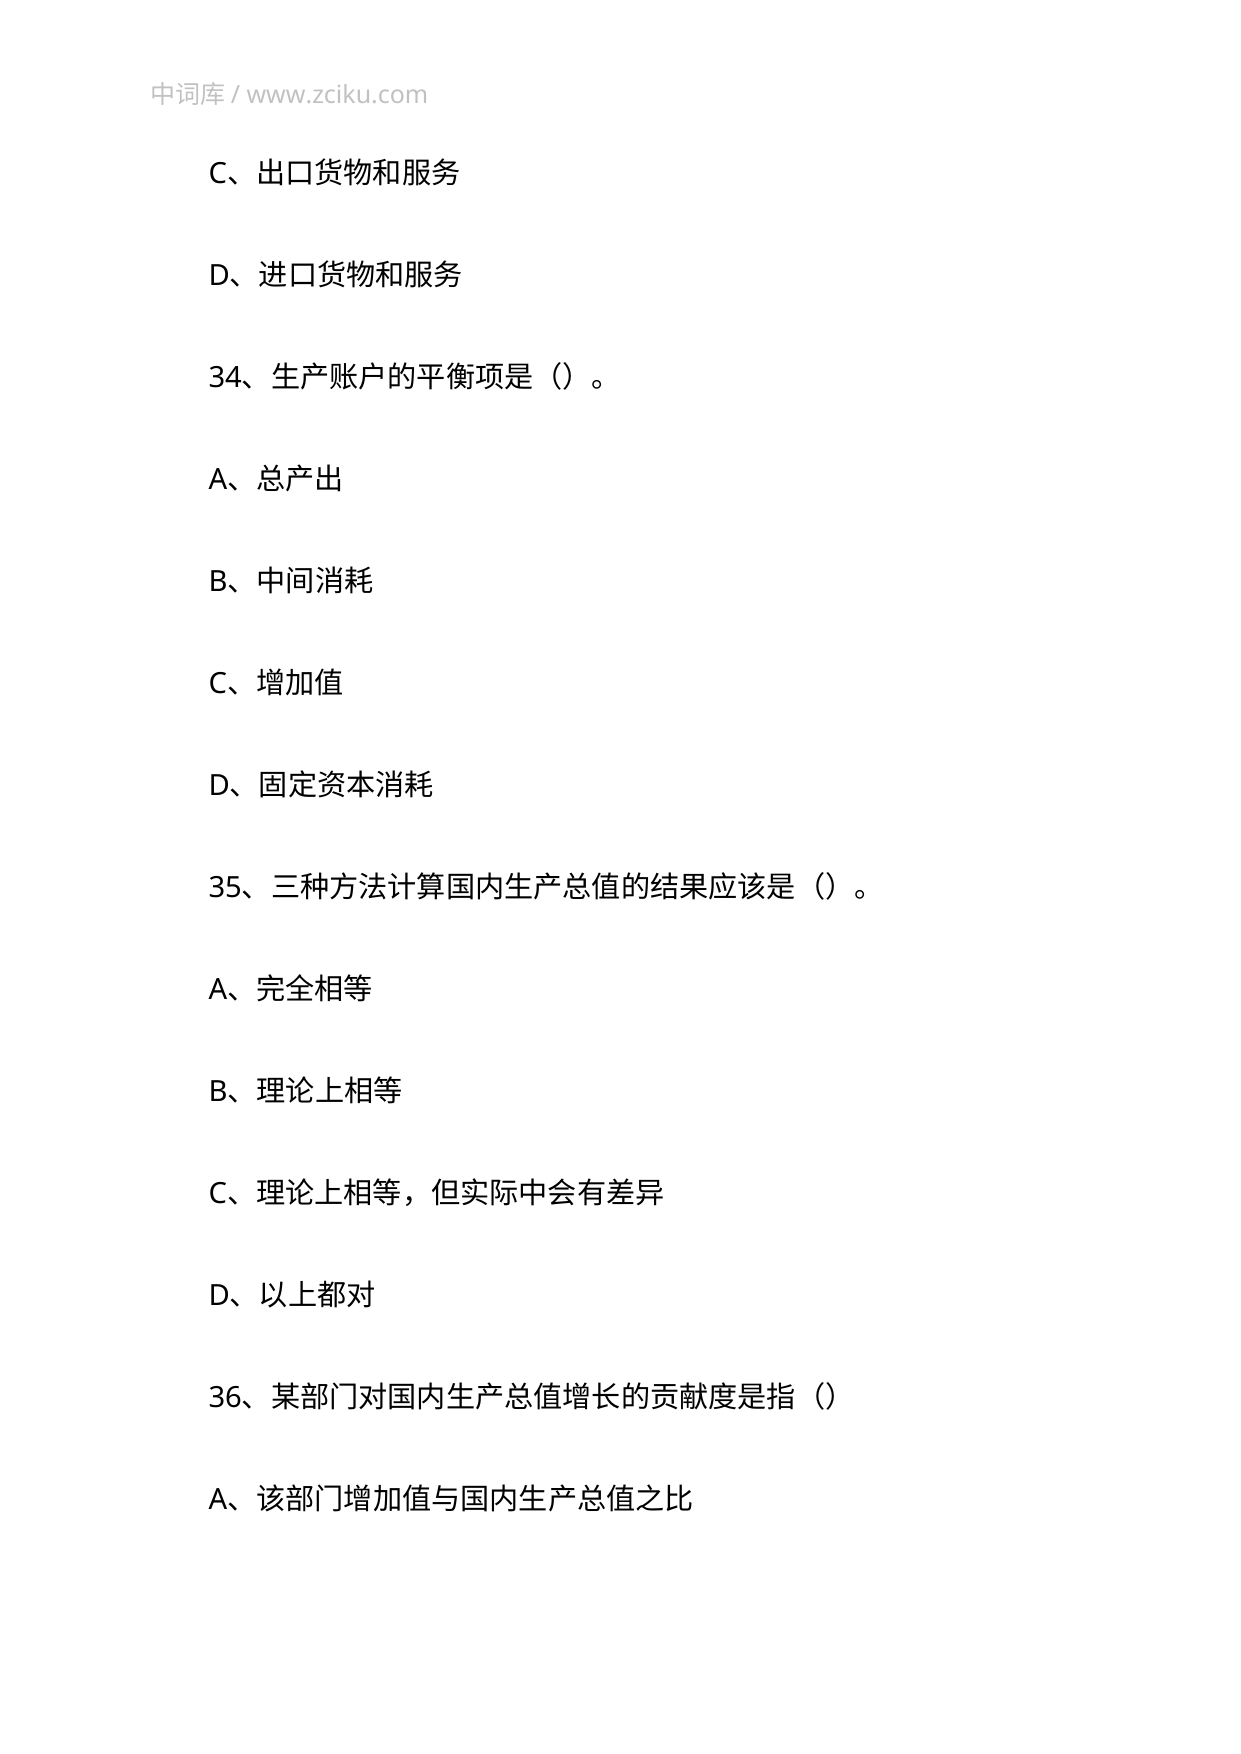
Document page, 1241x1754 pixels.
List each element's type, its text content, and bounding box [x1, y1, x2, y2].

text A、完全相等 [150, 966, 1090, 1008]
text 34、生产账户的平衡项是（）。 [150, 354, 1090, 396]
text D、固定资本消耗 [150, 762, 1090, 804]
text D、进口货物和服务 [150, 252, 1090, 294]
text D、以上都对 [150, 1272, 1090, 1314]
text A、该部门增加值与国内生产总值之比 [150, 1476, 1090, 1518]
text C、出口货物和服务 [150, 150, 1090, 192]
text B、理论上相等 [150, 1068, 1090, 1110]
text B、中间消耗 [150, 558, 1090, 600]
text C、理论上相等，但实际中会有差异 [150, 1170, 1090, 1212]
text 36、某部门对国内生产总值增长的贡献度是指（） [150, 1374, 1090, 1416]
text C、增加值 [150, 660, 1090, 702]
text 35、三种方法计算国内生产总值的结果应该是（）。 [150, 864, 1090, 906]
text A、总产出 [150, 456, 1090, 498]
